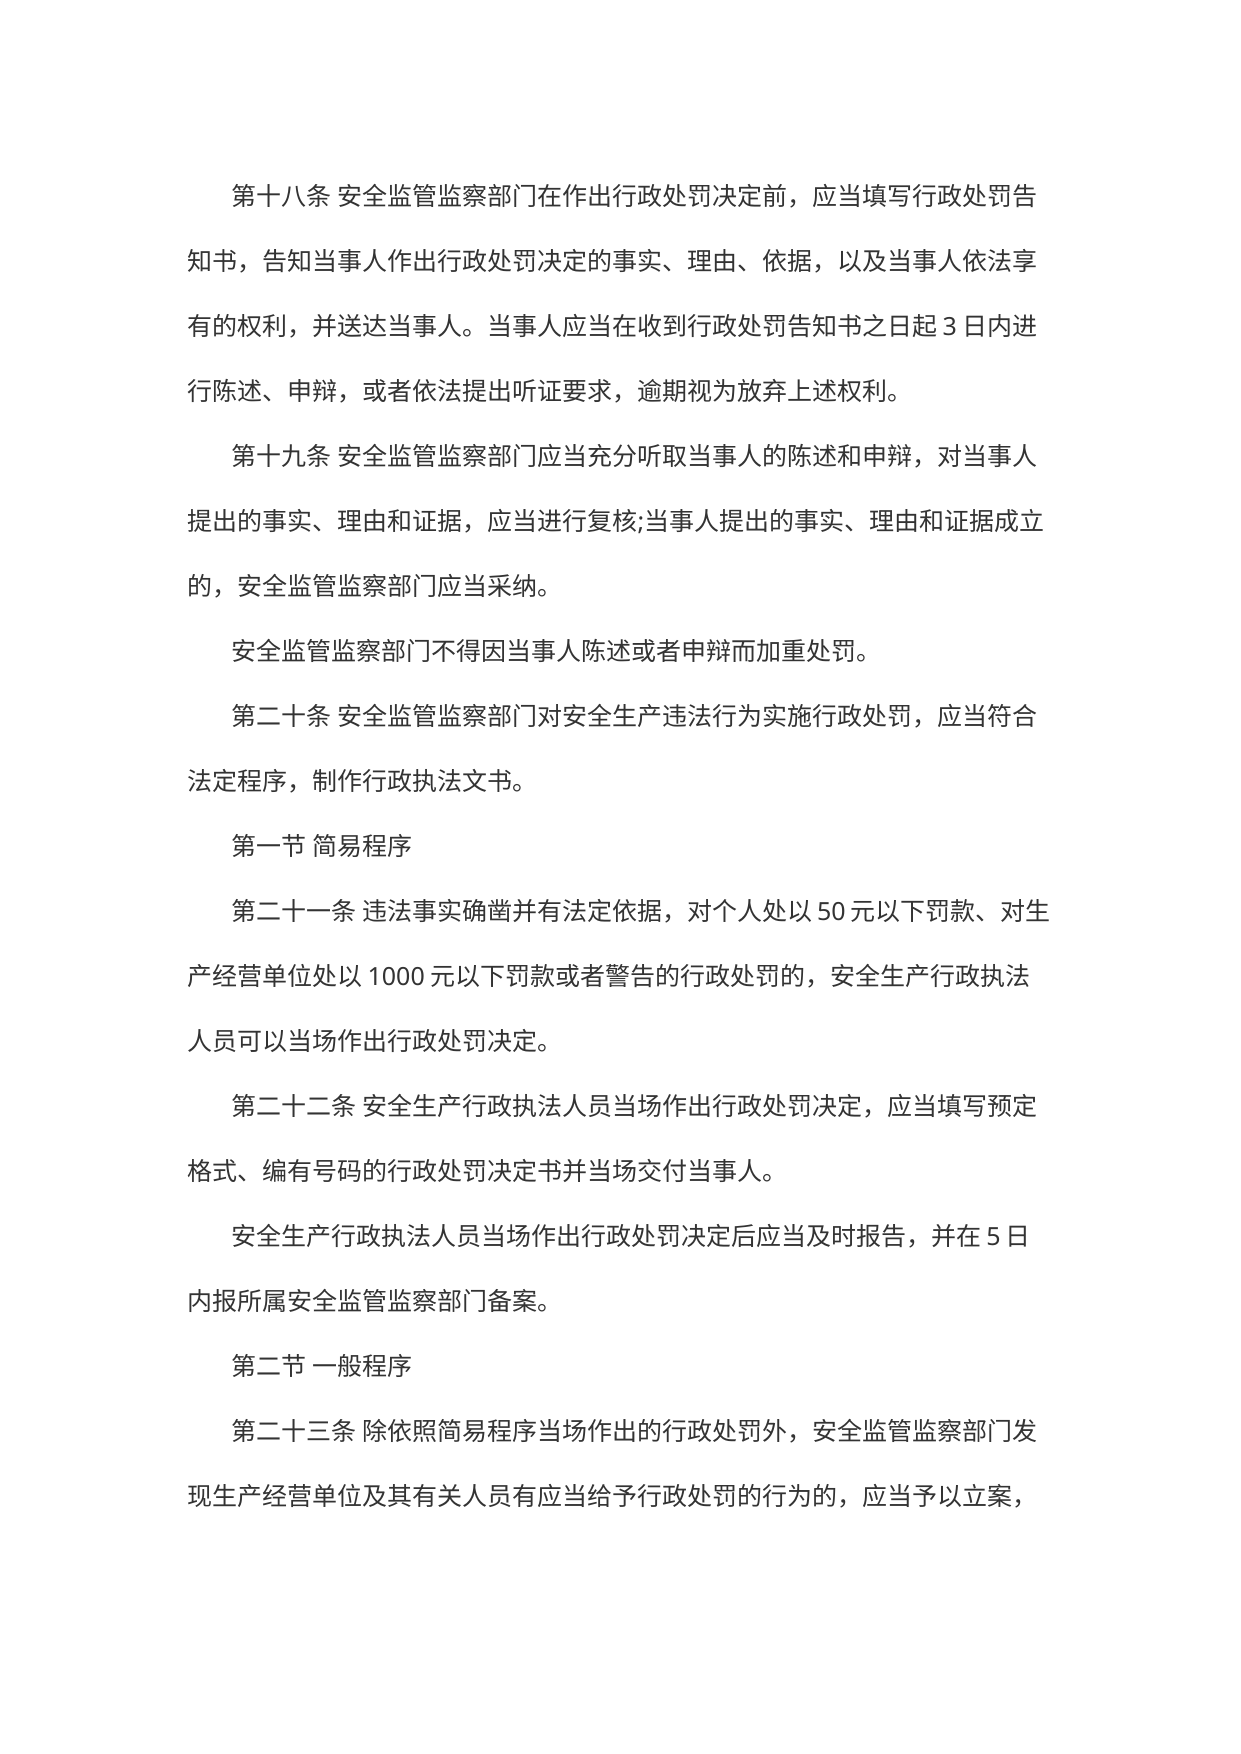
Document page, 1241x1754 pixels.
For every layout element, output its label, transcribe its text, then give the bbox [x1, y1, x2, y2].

text 第二节 一般程序 [187, 1332, 1053, 1397]
text 第二十二条 安全生产行政执法人员当场作出行政处罚决定，应当填写预定格式、编有号码的行政处罚决定书并当场交付当事人。 [187, 1072, 1053, 1202]
text 安全生产行政执法人员当场作出行政处罚决定后应当及时报告，并在5日内报所属安全监管监察部门备案。 [187, 1202, 1053, 1332]
text 第十九条 安全监管监察部门应当充分听取当事人的陈述和申辩，对当事人提出的事实、理由和证据，应当进行复核;当事人提出的事实、理由和证据成立的，安全监管监察部门应当采纳。 [187, 422, 1053, 617]
text 第一节 简易程序 [187, 812, 1053, 877]
text 安全监管监察部门不得因当事人陈述或者申辩而加重处罚。 [187, 617, 1053, 682]
text 第二十条 安全监管监察部门对安全生产违法行为实施行政处罚，应当符合法定程序，制作行政执法文书。 [187, 682, 1053, 812]
text 第十八条 安全监管监察部门在作出行政处罚决定前，应当填写行政处罚告知书，告知当事人作出行政处罚决定的事实、理由、依据，以及当事人依法享有的权利，并送达当事人。当事人应当在收到行政处罚告知书之日起3日内进行陈述、申辩，或者依法提出听证要求，逾期视为放弃上述权利。 [187, 162, 1053, 422]
text 第二十一条 违法事实确凿并有法定依据，对个人处以50元以下罚款、对生产经营单位处以1000元以下罚款或者警告的行政处罚的，安全生产行政执法人员可以当场作出行政处罚决定。 [187, 877, 1053, 1072]
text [187, 1397, 1053, 1527]
